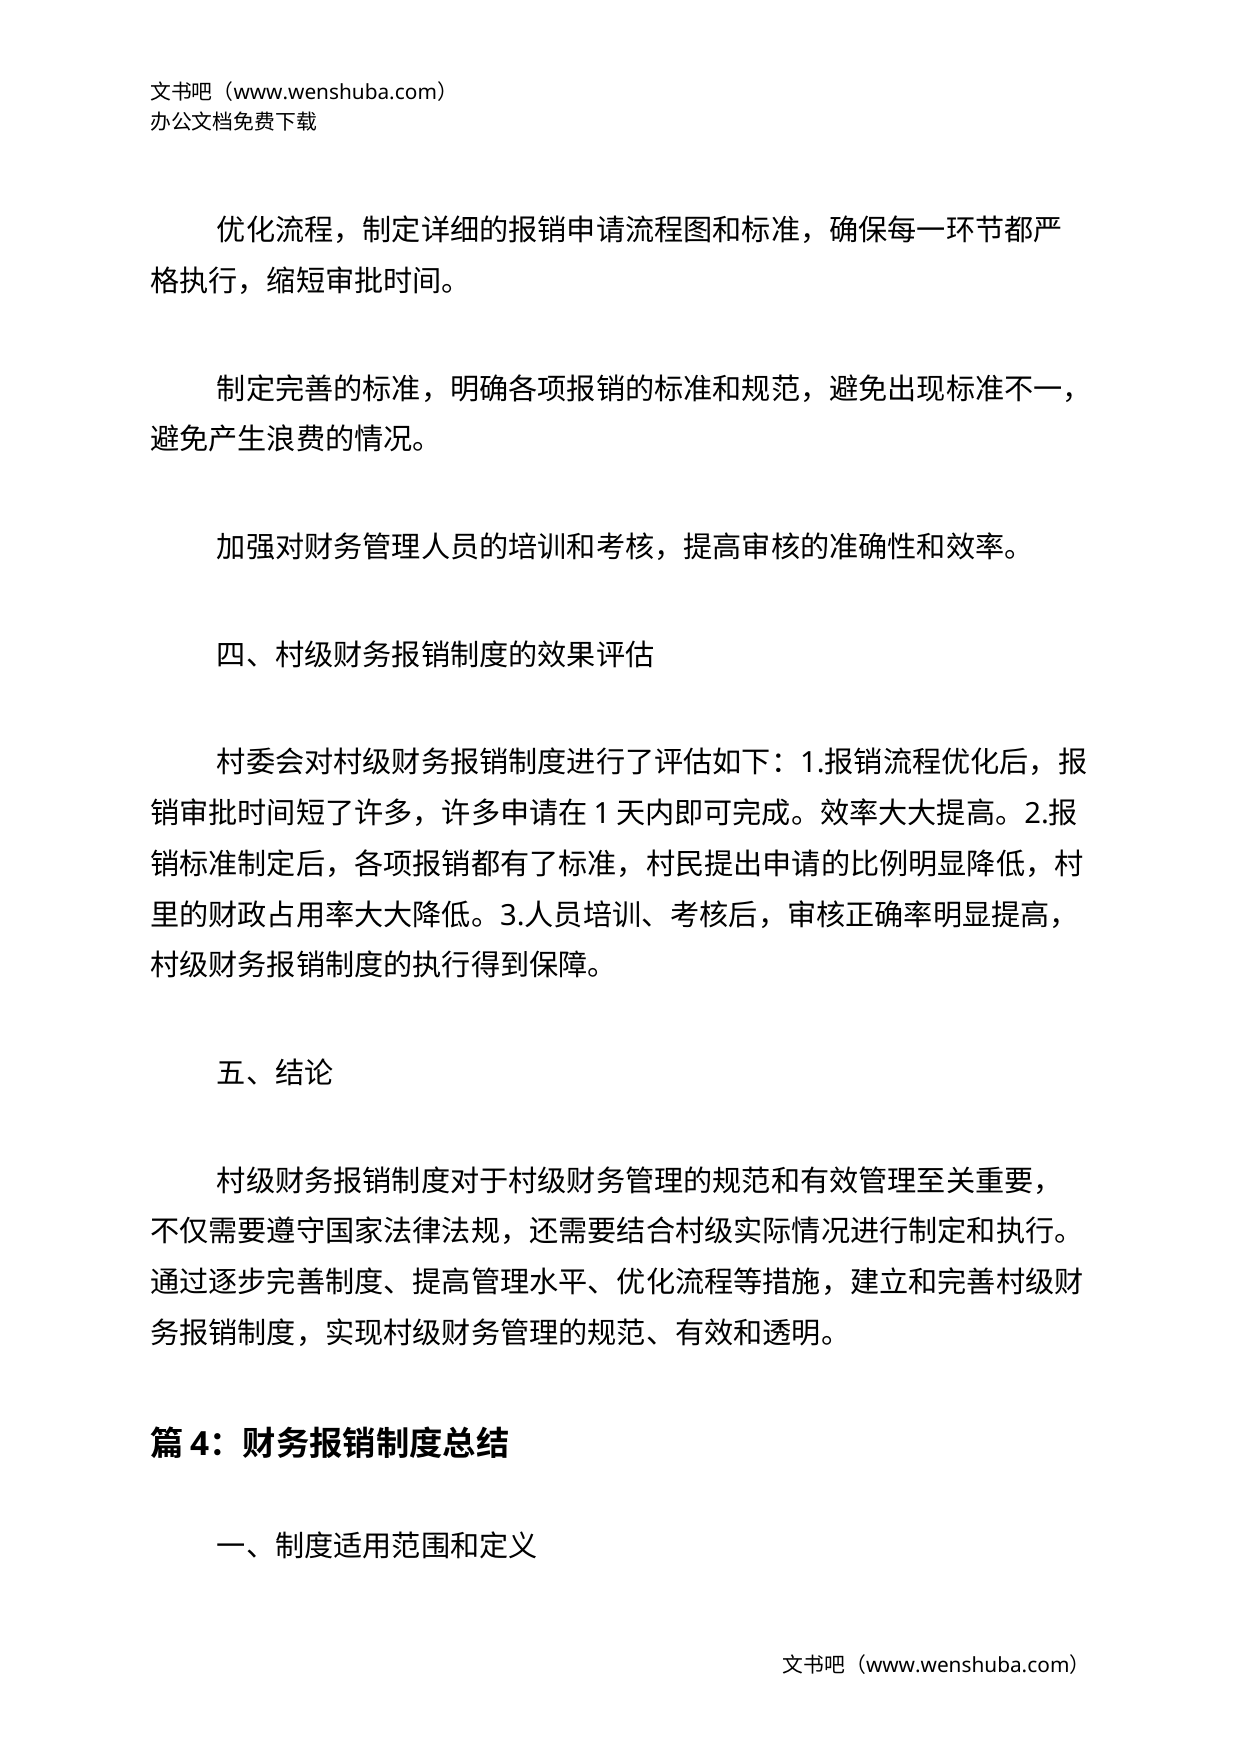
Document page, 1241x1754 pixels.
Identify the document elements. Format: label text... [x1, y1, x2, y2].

text 村级财务报销制度对于村级财务管理的规范和有效管理至关重要，不仅需要遵守国家法律法规，还需要结合村级实际情况进行制定和执行。通过逐步完善制度、提高管理水平、优化流程等措施，建立和完善村级财务报销制度，实现村级财务管理的规范、有效和透明。 [150, 1157, 1090, 1352]
text 四、村级财务报销制度的效果评估 [150, 631, 1090, 673]
text 五、结论 [150, 1049, 1090, 1092]
text 村委会对村级财务报销制度进行了评估如下：1.报销流程优化后，报销审批时间短了许多，许多申请在1天内即可完成。效率大大提高。2.报销标准制定后，各项报销都有了标准，村民提出申请的比例明显降低，村里的财政占用率大大降低。3.人员培训、考核后，审核正确率明显提高，村级财务报销制度的执行得到保障。 [150, 739, 1090, 984]
text 制定完善的标准，明确各项报销的标准和规范，避免出现标准不一，避免产生浪费的情况。 [150, 365, 1090, 458]
text 一、制度适用范围和定义 [150, 1522, 1090, 1564]
text 篇4：财务报销制度总结 [150, 1417, 1090, 1465]
text 加强对财务管理人员的培训和考核，提高审核的准确性和效率。 [150, 523, 1090, 566]
text 优化流程，制定详细的报销申请流程图和标准，确保每一环节都严格执行，缩短审批时间。 [150, 207, 1090, 300]
